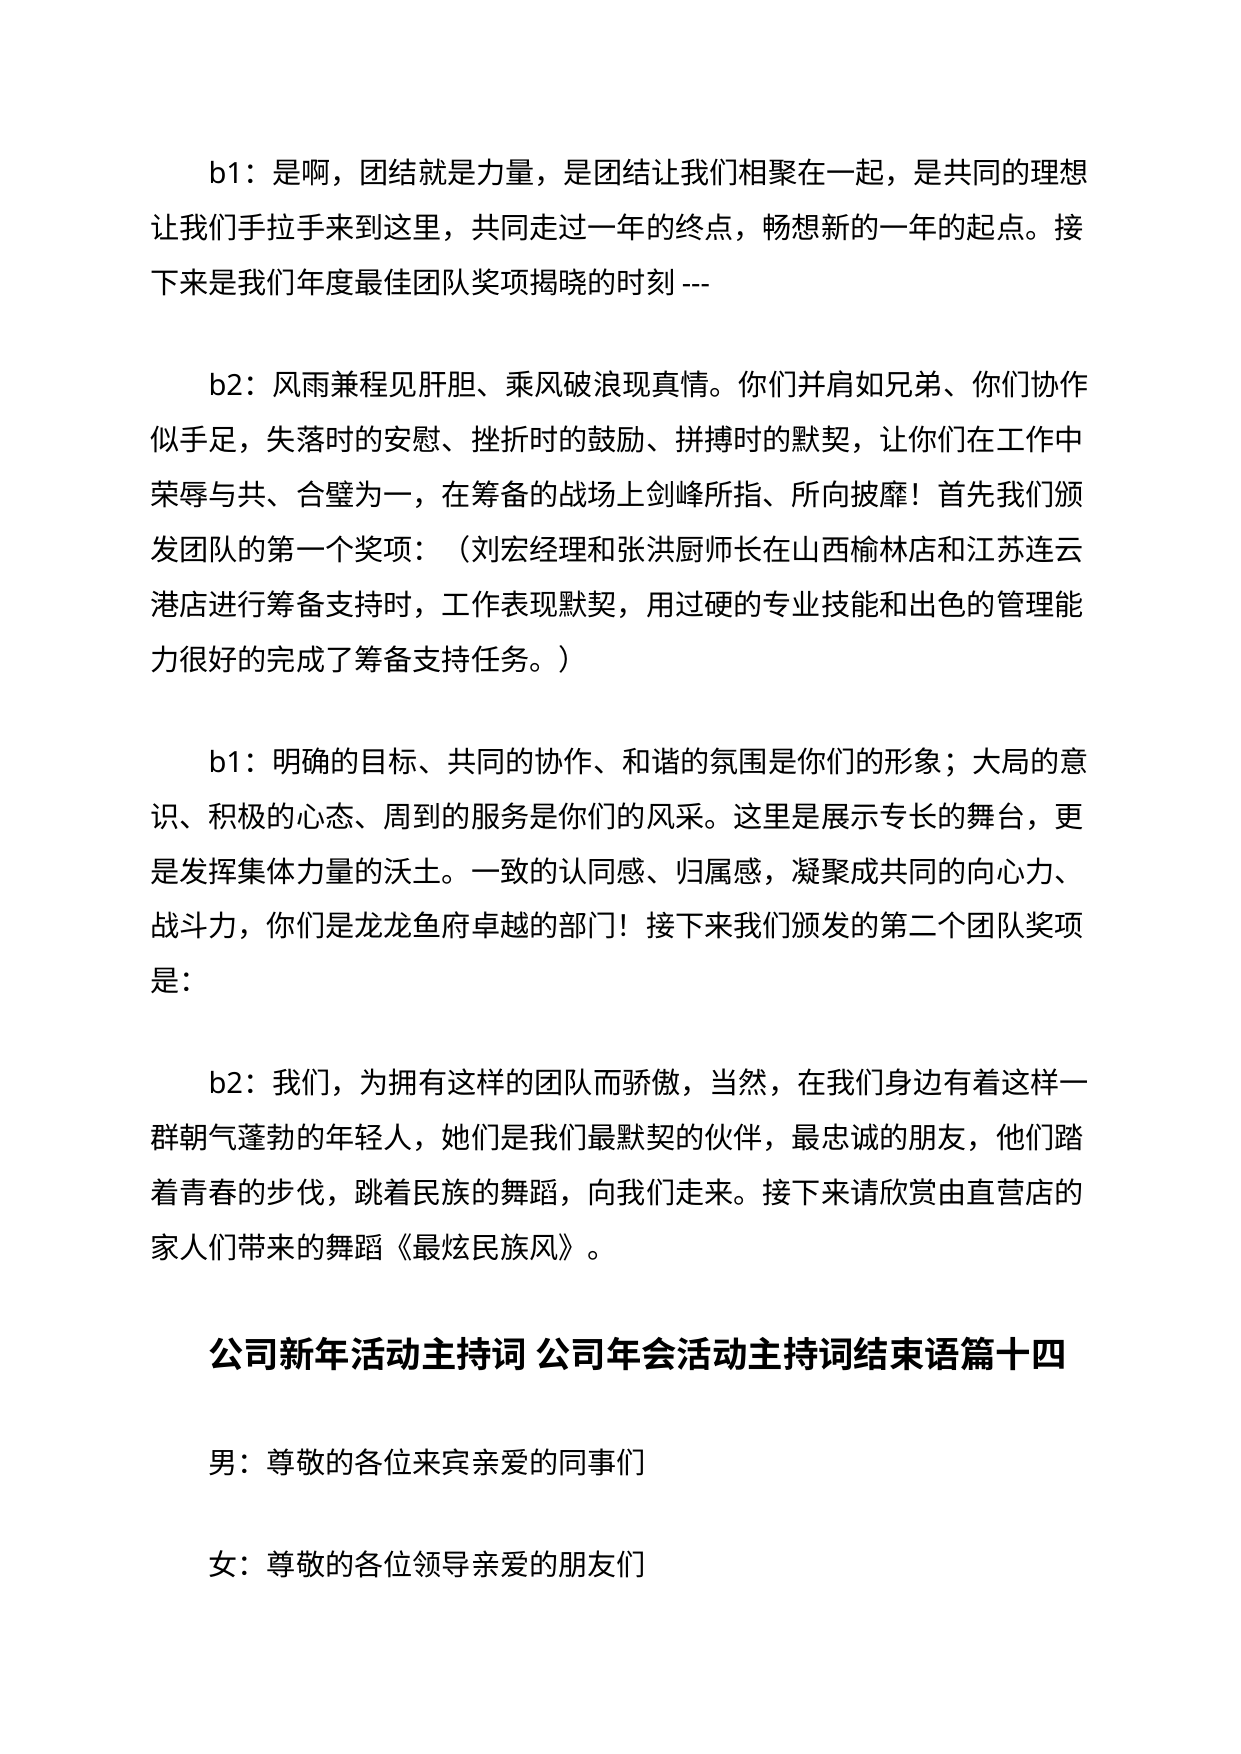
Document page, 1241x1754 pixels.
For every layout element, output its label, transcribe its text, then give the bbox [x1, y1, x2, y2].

text 女：尊敬的各位领导亲爱的朋友们 [150, 1541, 1090, 1584]
text b2：我们，为拥有这样的团队而骄傲，当然，在我们身边有着这样一群朝气蓬勃的年轻人，她们是我们最默契的伙伴，最忠诚的朋友，他们踏着青春的步伐，跳着民族的舞蹈，向我们走来。接下来请欣赏由直营店的家人们带来的舞蹈《最炫民族风》。 [150, 1060, 1090, 1267]
text b2：风雨兼程见肝胆、乘风破浪现真情。你们并肩如兄弟、你们协作似手足，失落时的安慰、挫折时的鼓励、拼搏时的默契，让你们在工作中荣辱与共、合璧为一，在筹备的战场上剑峰所指、所向披靡！首先我们颁发团队的第一个奖项：（刘宏经理和张洪厨师长在山西榆林店和江苏连云港店进行筹备支持时，工作表现默契，用过硬的专业技能和出色的管理能力很好的完成了筹备支持任务。） [150, 362, 1090, 679]
text b1：明确的目标、共同的协作、和谐的氛围是你们的形象；大局的意识、积极的心态、周到的服务是你们的风采。这里是展示专长的舞台，更是发挥集体力量的沃土。一致的认同感、归属感，凝聚成共同的向心力、战斗力，你们是龙龙鱼府卓越的部门！接下来我们颁发的第二个团队奖项是： [150, 738, 1090, 1000]
text 公司新年活动主持词 公司年会活动主持词结束语篇十四 [150, 1326, 1090, 1377]
text b1：是啊，团结就是力量，是团结让我们相聚在一起，是共同的理想让我们手拉手来到这里，共同走过一年的终点，畅想新的一年的起点。接下来是我们年度最佳团队奖项揭晓的时刻 --- [150, 150, 1090, 302]
text 男：尊敬的各位来宾亲爱的同事们 [150, 1440, 1090, 1482]
